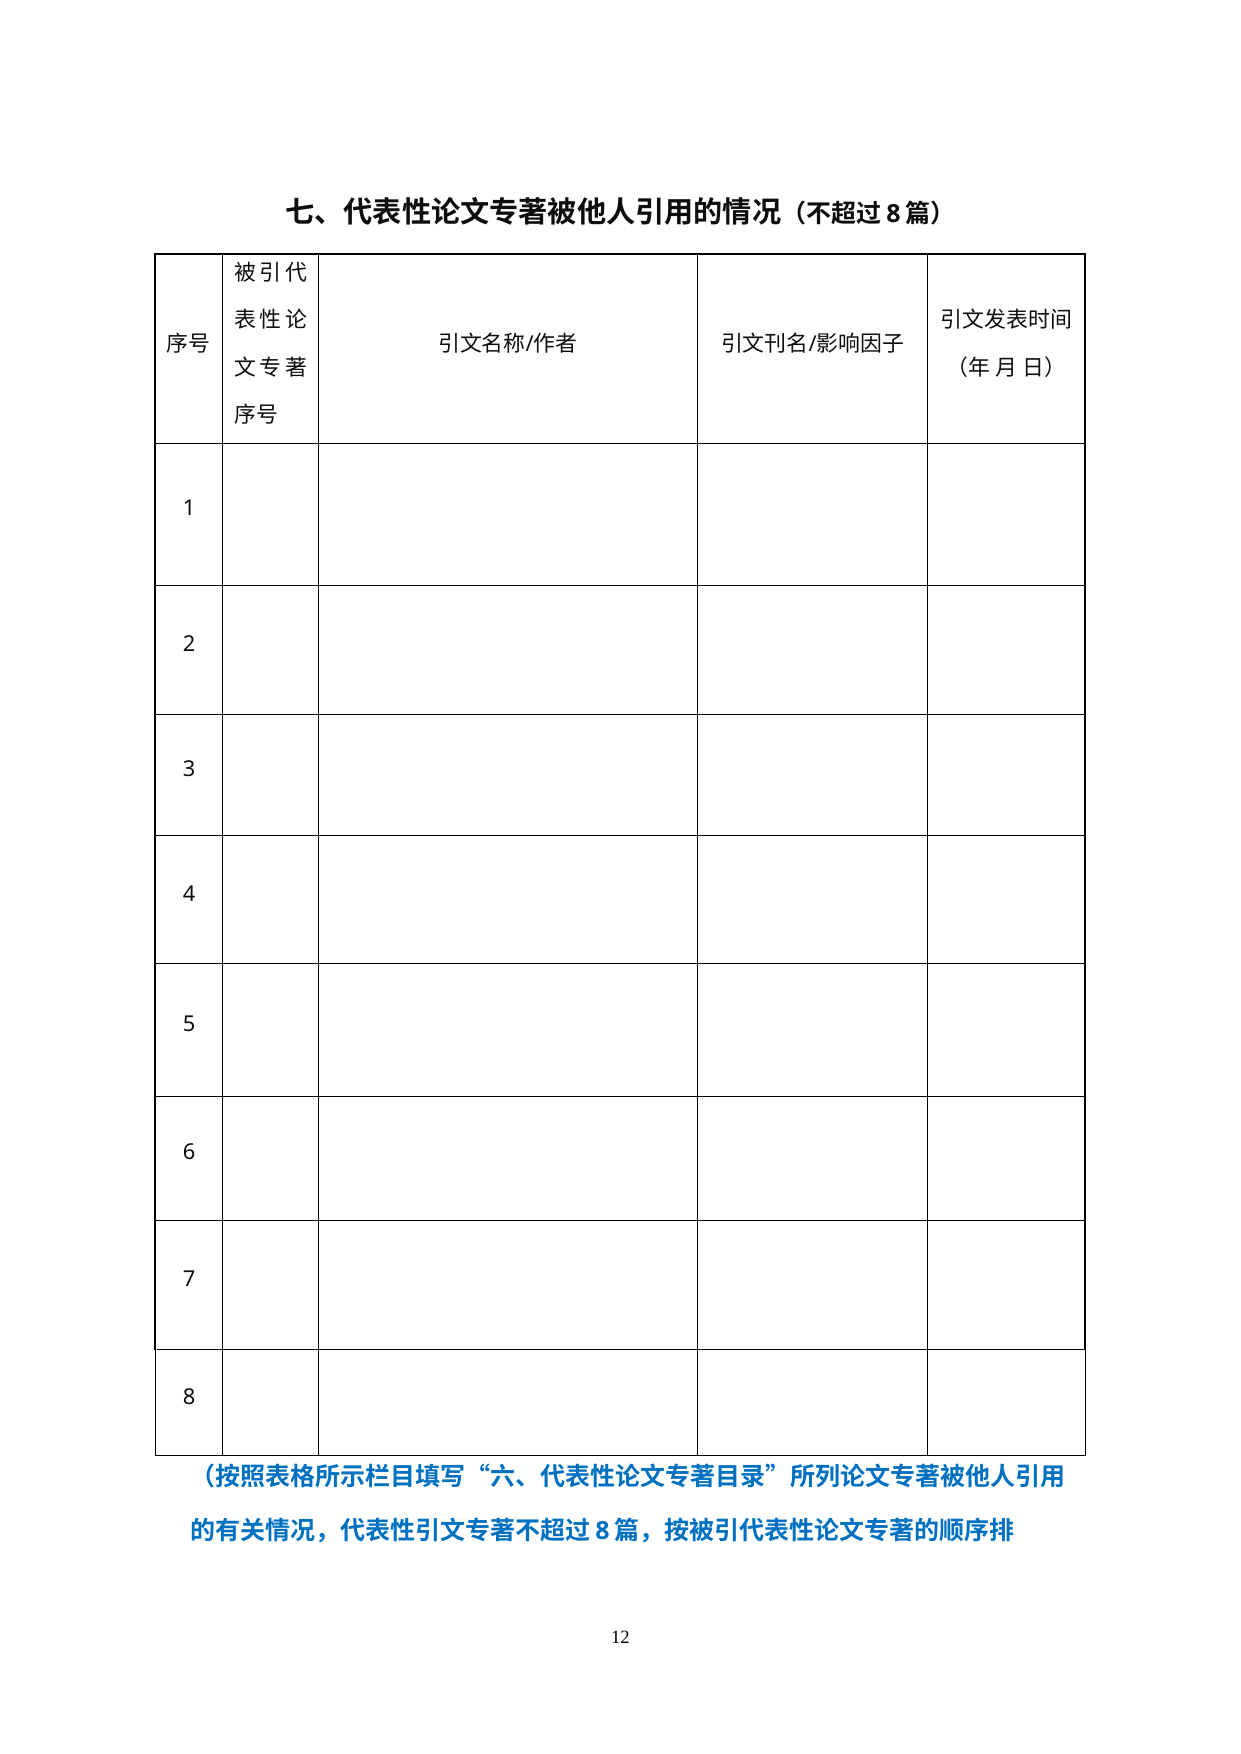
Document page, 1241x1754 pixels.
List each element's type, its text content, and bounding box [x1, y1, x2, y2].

table_cell [928, 586, 1084, 714]
table_cell [319, 1350, 697, 1455]
table_cell [698, 1350, 927, 1455]
table_cell [928, 1097, 1084, 1220]
text 七、代表性论文专著被他人引用的情况（不超过8篇） [165, 189, 1075, 231]
table_cell 4 [156, 836, 222, 963]
table_cell [319, 715, 697, 835]
table_cell [223, 1097, 318, 1220]
table_cell [698, 964, 927, 1096]
table_header 引文名称/作者 [319, 255, 697, 443]
table_cell [319, 1221, 697, 1349]
table_cell [928, 444, 1084, 585]
table_cell [223, 586, 318, 714]
table_cell 1 [156, 444, 222, 585]
table_cell 2 [156, 586, 222, 714]
table_cell [698, 1097, 927, 1220]
table_cell 6 [156, 1097, 222, 1220]
table_cell [698, 444, 927, 585]
table_cell [928, 1221, 1084, 1349]
table_cell 5 [156, 964, 222, 1096]
table_cell [928, 715, 1084, 835]
table_cell 3 [156, 715, 222, 835]
table_cell [928, 836, 1084, 963]
table_cell [698, 1221, 927, 1349]
table_cell [319, 586, 697, 714]
table_cell [223, 715, 318, 835]
table_cell [928, 964, 1084, 1096]
table_cell [223, 1350, 318, 1455]
table_header 序号 [156, 255, 222, 443]
table_cell [223, 1221, 318, 1349]
table_cell 7 [156, 1221, 222, 1349]
table_cell [223, 964, 318, 1096]
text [190, 1456, 1075, 1547]
table_cell 8 [156, 1350, 222, 1455]
table_cell [319, 1097, 697, 1220]
table_cell [319, 836, 697, 963]
table_cell [698, 586, 927, 714]
table_header 被引代表性论文专著序号 [223, 255, 318, 443]
table_cell [698, 836, 927, 963]
table_cell [319, 964, 697, 1096]
table_cell [928, 1350, 1085, 1455]
table_cell [223, 836, 318, 963]
table_header 引文刊名/影响因子 [698, 255, 927, 443]
table_cell [698, 715, 927, 835]
table_cell [319, 444, 697, 585]
table_cell [223, 444, 318, 585]
table_header 引文发表时间 （年 月 日） [928, 255, 1084, 443]
